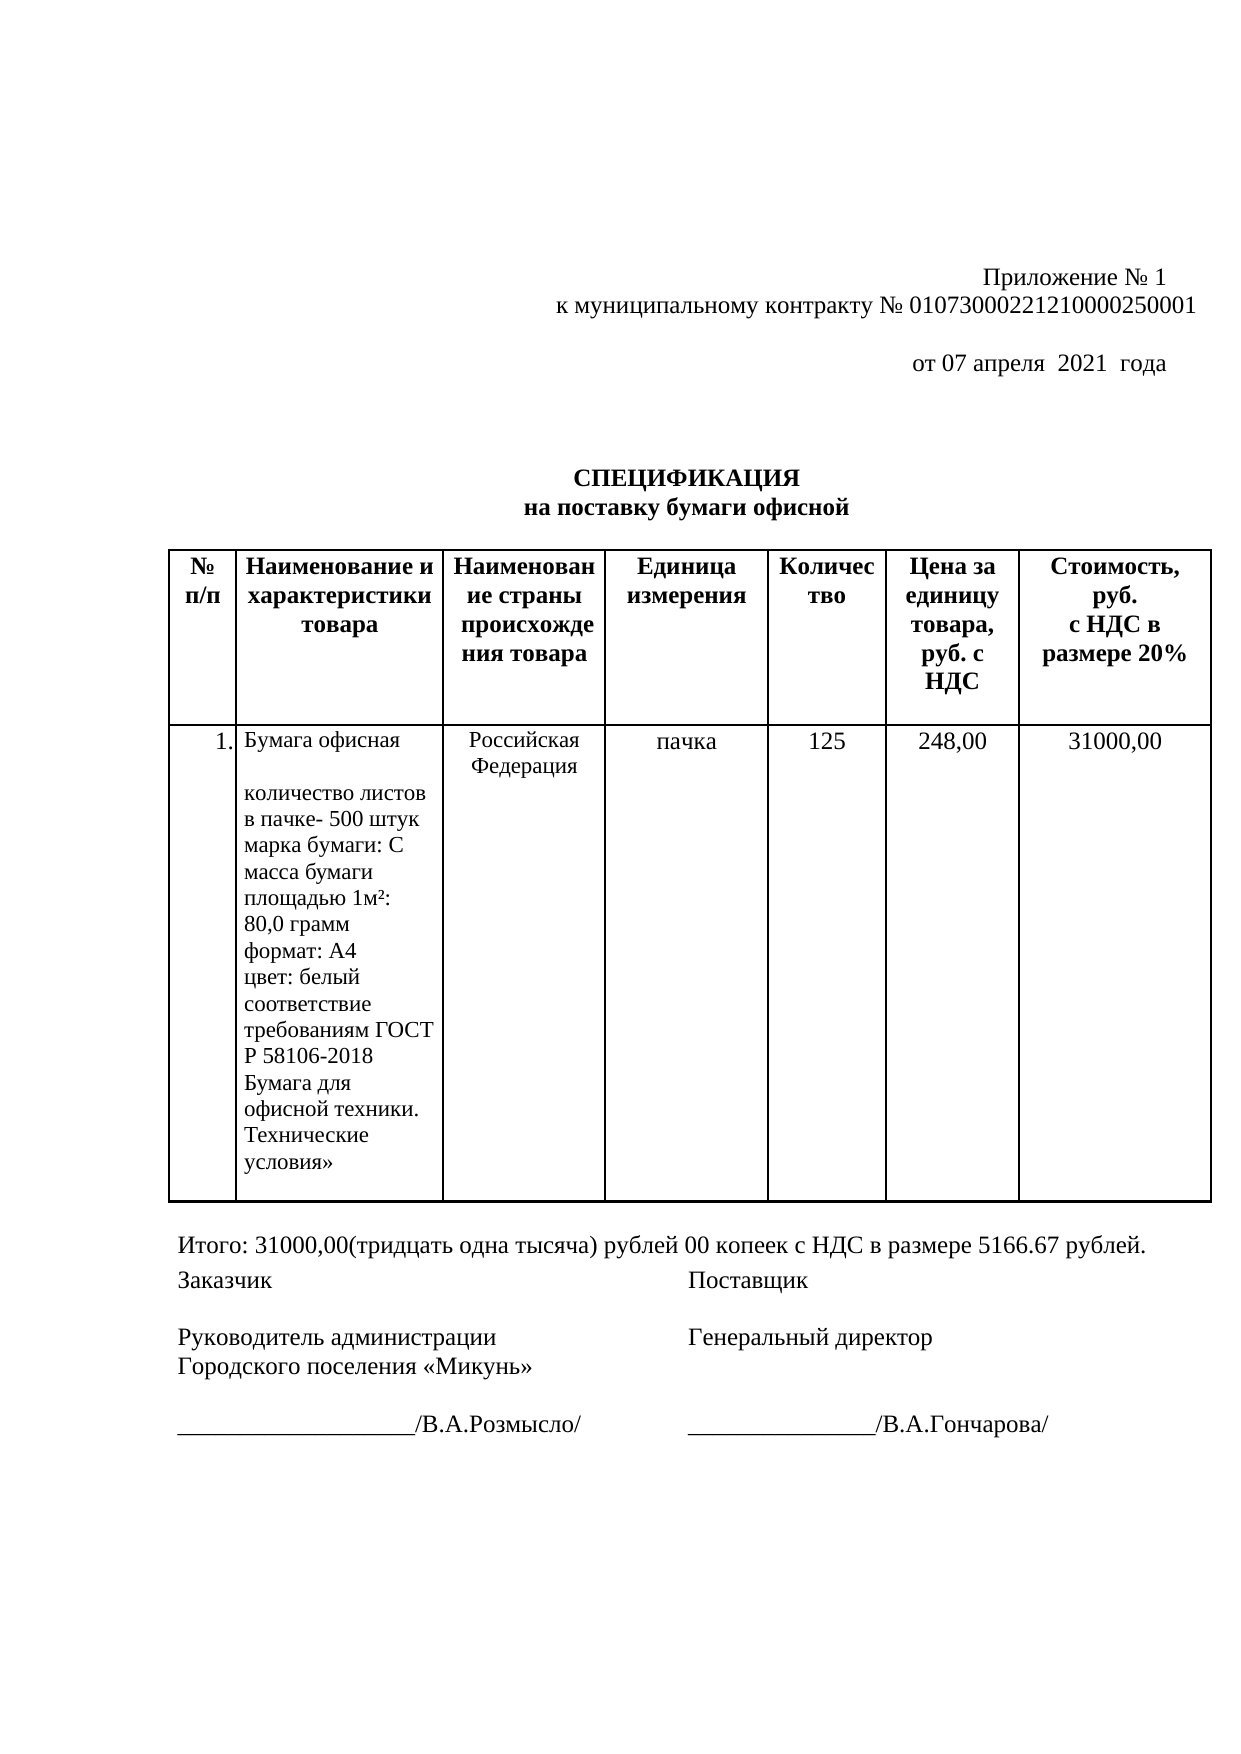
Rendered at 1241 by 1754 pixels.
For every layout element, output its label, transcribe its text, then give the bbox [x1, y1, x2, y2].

table_header Цена за единицу товара, руб. с НДС [887, 551, 1018, 724]
table_cell пачка [606, 726, 767, 1200]
table_header Единица измерения [606, 551, 767, 724]
table_cell Российская Федерация [444, 726, 604, 1200]
text от 07 апреля 2021 года [177, 348, 1167, 377]
table_cell 248,00 [887, 726, 1018, 1200]
table_cell [170, 726, 235, 1200]
table_cell 31000,00 [1020, 726, 1210, 1200]
text Итого: 31000,00(тридцать одна тысяча) рублей 00 копеек с НДС в размере 5166.67 рублей. [177, 1231, 1196, 1259]
table_header № п/п [170, 551, 235, 724]
text к муниципальному контракту № 01073000221210000250001 [177, 291, 1197, 319]
table_cell Бумага офисная количество листов в пачке- 500 штук марка бумаги: С масса бумаги площадью 1м²: 80,0 грамм формат: А4 цвет: белый соответствие требованиям ГОСТ Р 58106-2018 Бумага для офисной техники. Технические условия» [237, 726, 442, 1200]
table_cell 125 [769, 726, 885, 1200]
table_header Количество [769, 551, 885, 724]
table_header Наименование страны происхождения товара [444, 551, 604, 724]
table_header Поставщик Генеральный директор _______________/В.А.Гончарова/ [682, 1259, 1190, 1443]
table_header Заказчик Руководитель администрации Городского поселения «Микунь» ___________________/В.А.Розмысло/ [171, 1259, 682, 1443]
text на поставку бумаги офисной [177, 492, 1196, 521]
table_header Наименование и характеристики товара [237, 551, 442, 724]
text Приложение № 1 [177, 262, 1167, 291]
text СПЕЦИФИКАЦИЯ [177, 463, 1196, 492]
table_header Стоимость, руб. с НДС в размере 20% [1020, 551, 1210, 724]
